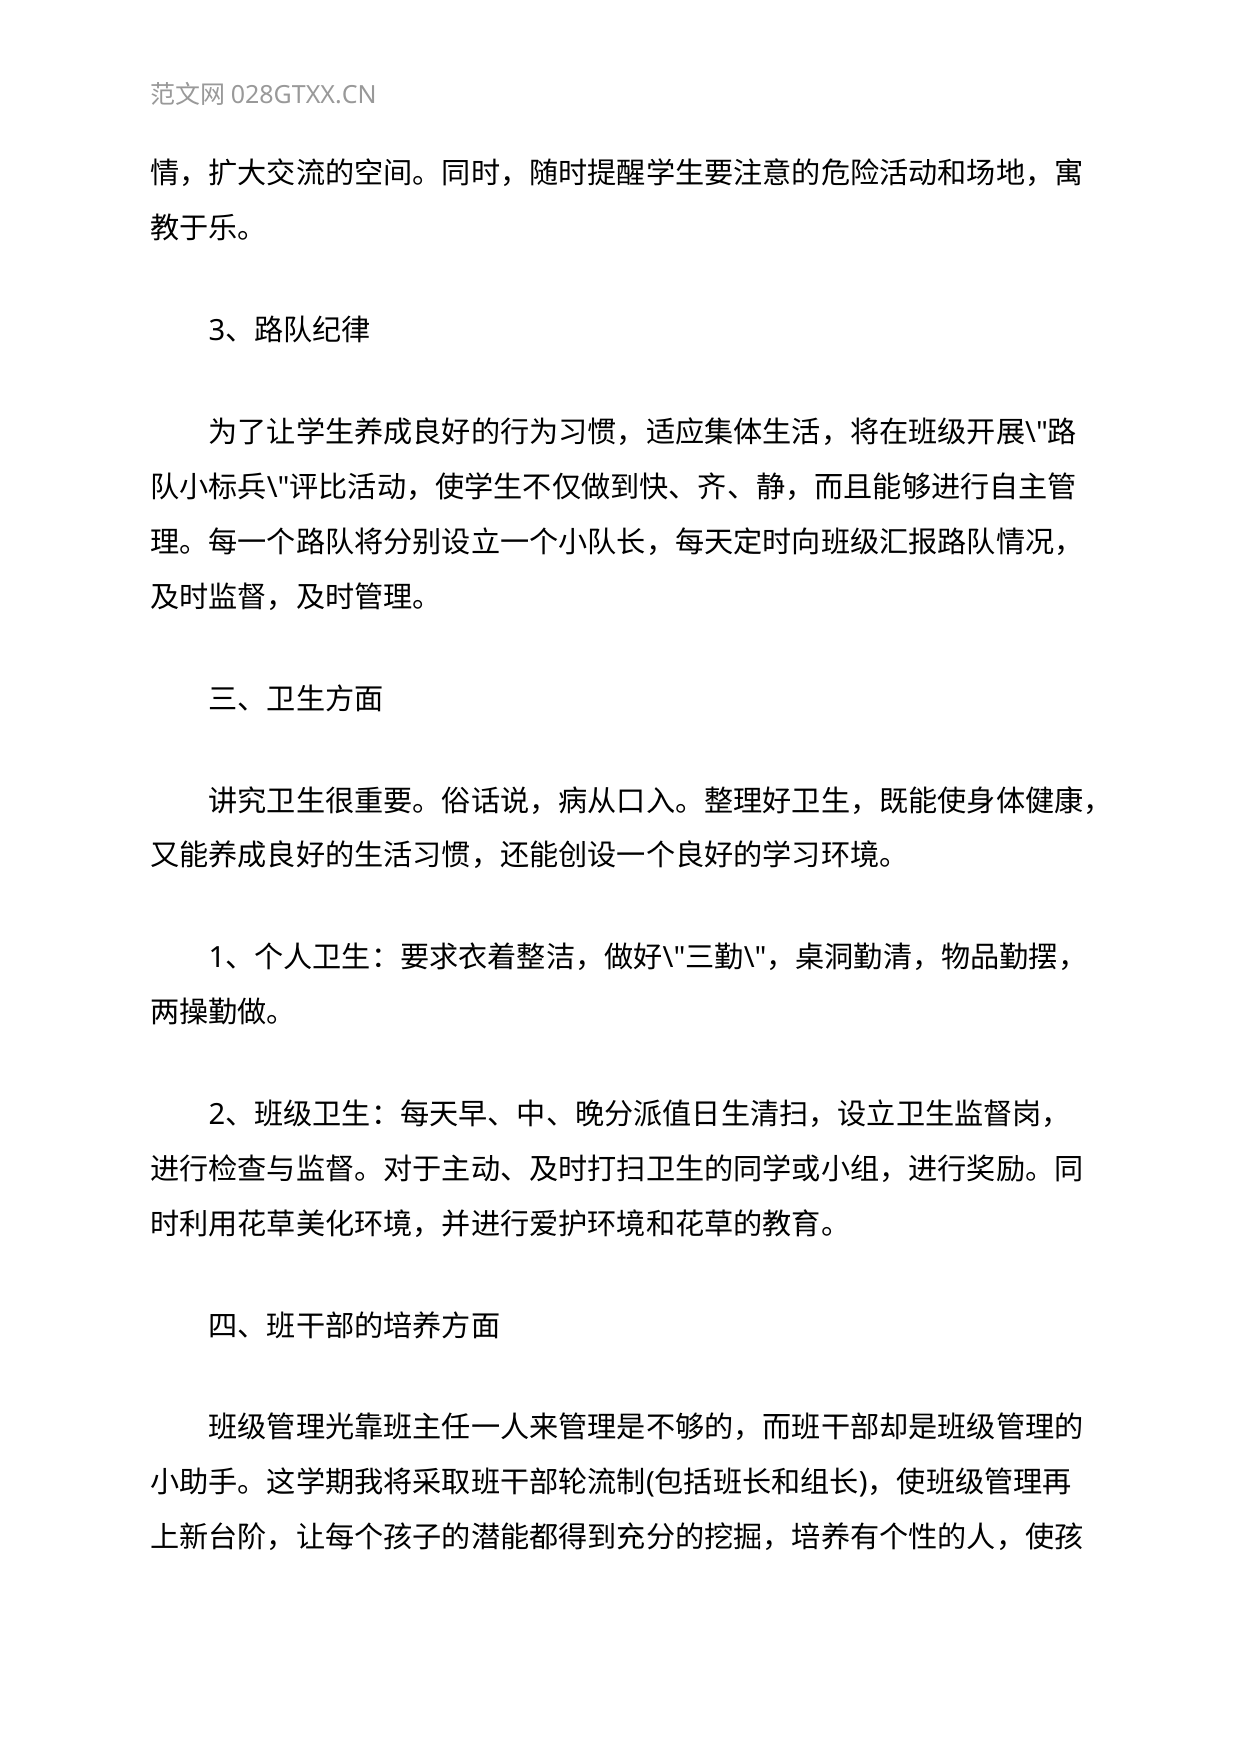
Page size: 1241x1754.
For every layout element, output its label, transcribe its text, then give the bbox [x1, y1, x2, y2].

text 三、卫生方面 [150, 675, 1090, 718]
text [150, 150, 1090, 247]
text 3、路队纪律 [150, 307, 1090, 349]
text 四、班干部的培养方面 [150, 1302, 1090, 1344]
text 讲究卫生很重要。俗话说，病从口入。整理好卫生，既能使身体健康，又能养成良好的生活习惯，还能创设一个良好的学习环境。 [150, 777, 1090, 874]
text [150, 1404, 1090, 1556]
text 1、个人卫生：要求衣着整洁，做好\"三勤\"，桌洞勤清，物品勤摆，两操勤做。 [150, 934, 1090, 1031]
text 为了让学生养成良好的行为习惯，适应集体生活，将在班级开展\"路队小标兵\"评比活动，使学生不仅做到快、齐、静，而且能够进行自主管理。每一个路队将分别设立一个小队长，每天定时向班级汇报路队情况，及时监督，及时管理。 [150, 409, 1090, 616]
text 2、班级卫生：每天早、中、晚分派值日生清扫，设立卫生监督岗，进行检查与监督。对于主动、及时打扫卫生的同学或小组，进行奖励。同时利用花草美化环境，并进行爱护环境和花草的教育。 [150, 1091, 1090, 1243]
